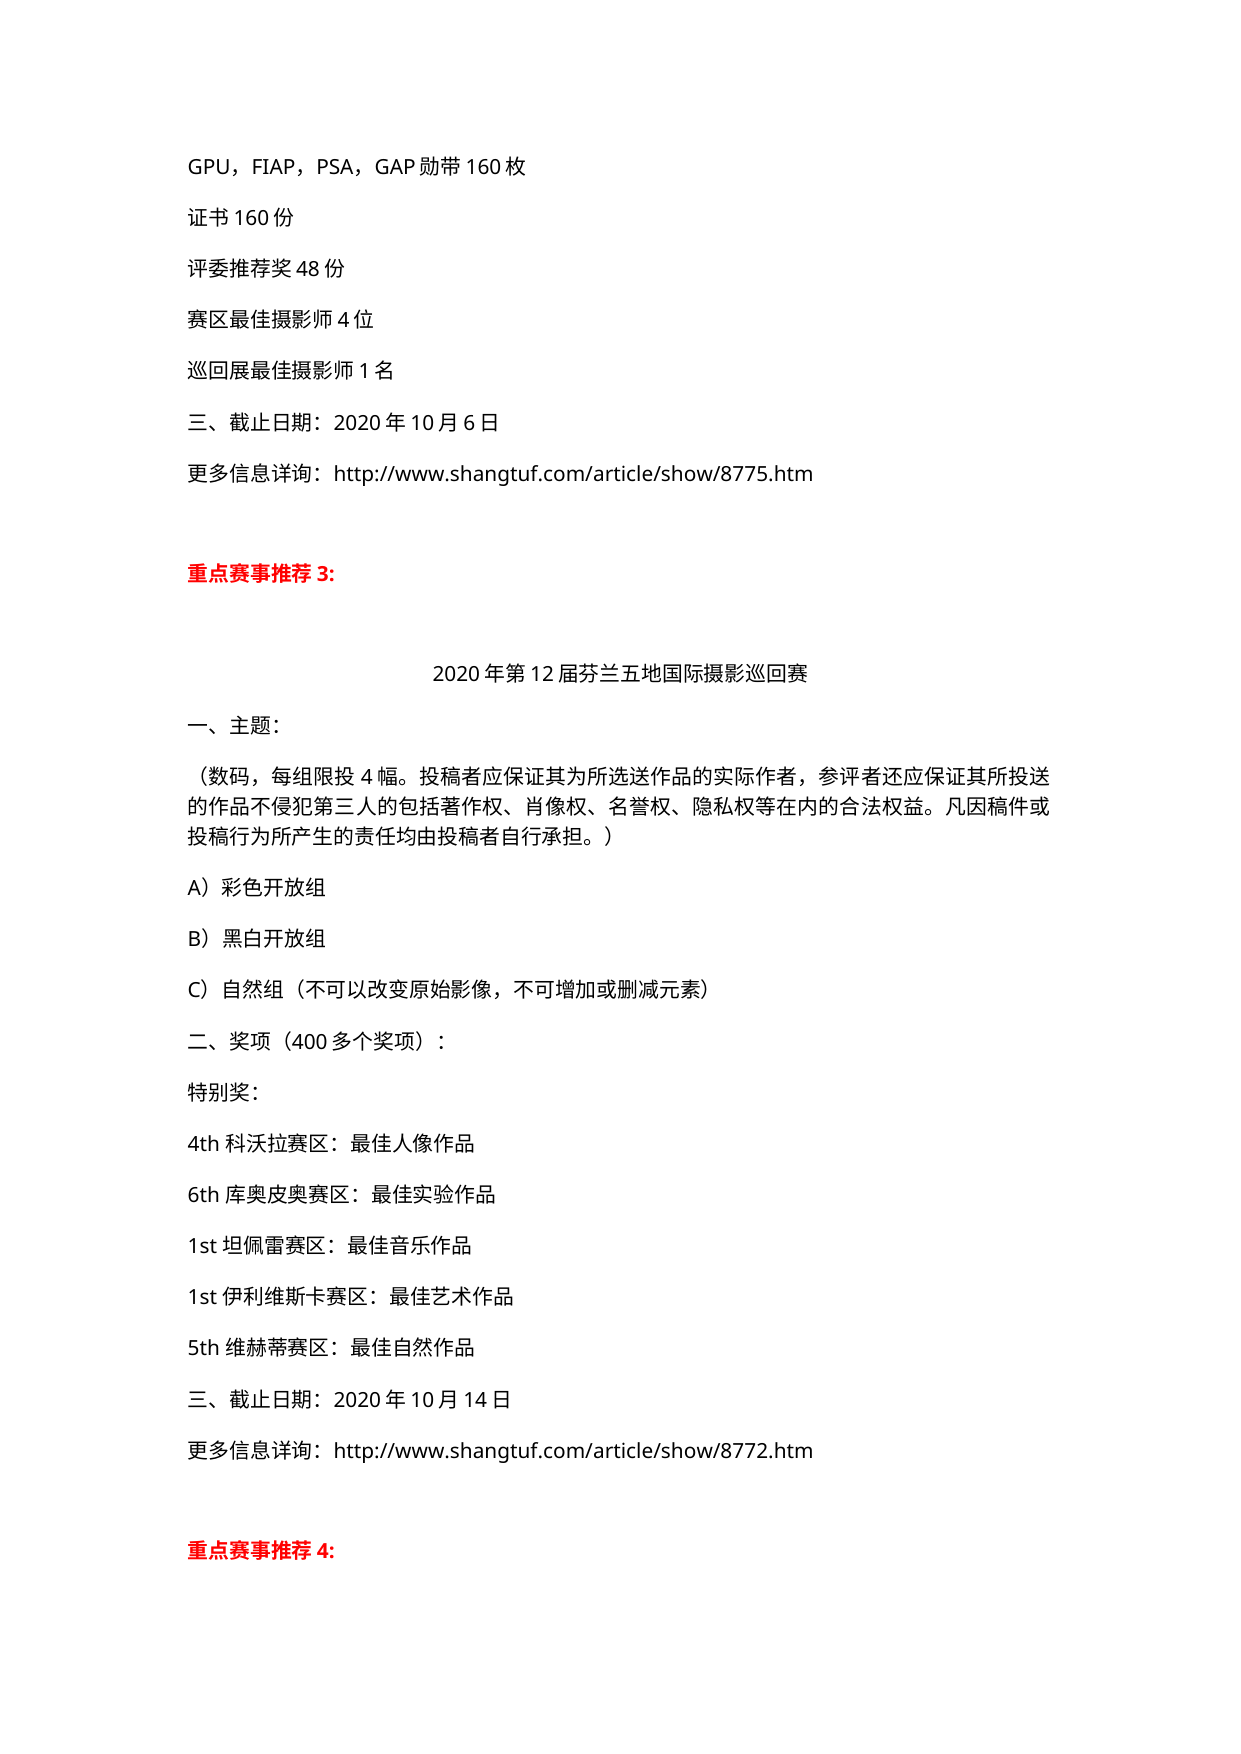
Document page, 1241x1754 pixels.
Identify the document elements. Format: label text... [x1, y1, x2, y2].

list （数码，每组限投4幅。投稿者应保证其为所选送作品的实际作者，参评者还应保证其所投送的作品不侵犯第三人的包括著作权、肖像权、名誉权、隐私权等在内的合法权益。凡因稿件或投稿行为所产生的责任均由投稿者自行承担。） [187, 760, 1053, 851]
list 三、截止日期：2020年10月6日 [187, 406, 1053, 436]
list 2020年第12届芬兰五地国际摄影巡回赛 [187, 658, 1053, 688]
list 重点赛事推荐3: [187, 557, 1053, 588]
list 三、截止日期：2020年10月14日 [187, 1383, 1053, 1413]
list C）自然组（不可以改变原始影像，不可增加或删减元素） [187, 974, 1053, 1004]
list 更多信息详询：http://www.shangtuf.com/article/show/8775.htm [187, 457, 1053, 487]
list 巡回展最佳摄影师1名 [187, 354, 1053, 385]
list 5th 维赫蒂赛区：最佳自然作品 [187, 1332, 1053, 1362]
list 1st 伊利维斯卡赛区：最佳艺术作品 [187, 1281, 1053, 1311]
list 赛区最佳摄影师4位 [187, 303, 1053, 334]
list 更多信息详询：http://www.shangtuf.com/article/show/8772.htm [187, 1434, 1053, 1464]
list 特别奖： [187, 1076, 1053, 1106]
list 证书160份 [187, 201, 1053, 231]
list 6th 库奥皮奥赛区：最佳实验作品 [187, 1178, 1053, 1208]
list B）黑白开放组 [187, 923, 1053, 953]
list 1st 坦佩雷赛区：最佳音乐作品 [187, 1229, 1053, 1260]
list 重点赛事推荐4: [187, 1534, 1053, 1565]
list 4th 科沃拉赛区：最佳人像作品 [187, 1127, 1053, 1157]
list 二、奖项（400多个奖项）： [187, 1025, 1053, 1055]
list A）彩色开放组 [187, 871, 1053, 902]
list 一、主题： [187, 709, 1053, 739]
list 评委推荐奖48份 [187, 252, 1053, 283]
list GPU，FIAP，PSA，GAP勋带160枚 [187, 150, 1053, 180]
